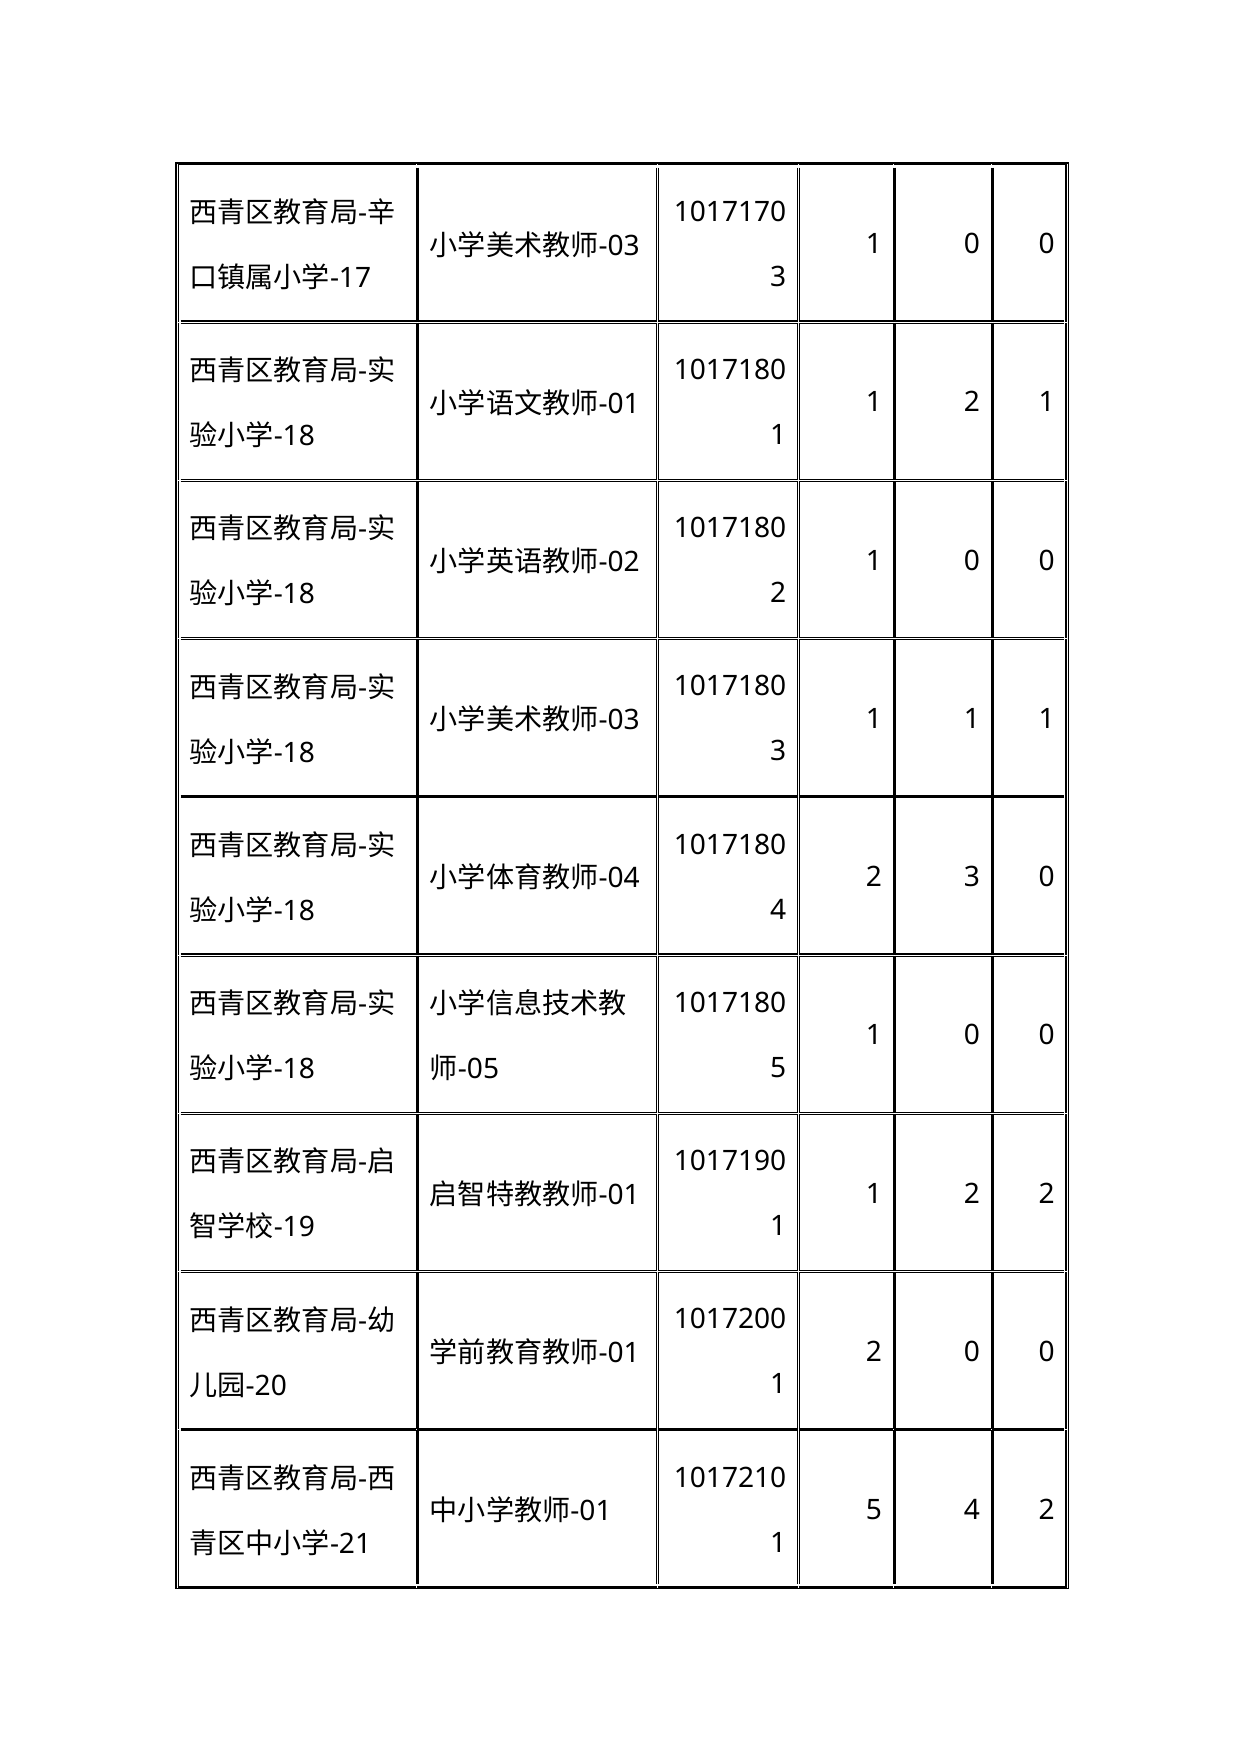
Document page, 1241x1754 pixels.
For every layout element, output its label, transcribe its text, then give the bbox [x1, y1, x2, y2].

table_cell 西青区教育局-西青区中小学-21 [177, 1428, 417, 1586]
table_cell 2 [994, 1111, 1066, 1269]
table_cell 0 [994, 1270, 1066, 1428]
table_cell 1 [799, 164, 894, 320]
table_cell 10171802 [659, 482, 797, 637]
table_cell 2 [992, 1428, 1067, 1586]
table_cell 2 [896, 1115, 991, 1269]
table_cell 1 [896, 640, 991, 795]
table_cell 西青区教育局-实验小学-18 [179, 953, 416, 1111]
table_cell 西青区教育局-幼儿园-20 [179, 1270, 416, 1428]
table_cell 10172101 [658, 1431, 798, 1586]
table_cell 1 [800, 324, 893, 478]
table_cell 10171805 [659, 957, 797, 1111]
table_cell 小学美术教师-03 [419, 640, 656, 795]
table_cell 0 [896, 957, 991, 1111]
table_cell 0 [896, 1273, 991, 1428]
table_cell 1 [992, 637, 1067, 795]
table_cell 小学英语教师-02 [419, 482, 656, 637]
table_cell 0 [994, 479, 1066, 637]
table_cell 1 [800, 640, 893, 795]
table_cell 0 [994, 953, 1066, 1111]
table_cell 5 [799, 1431, 894, 1586]
table_cell 2 [800, 1273, 893, 1428]
table_cell 0 [994, 795, 1065, 953]
table_cell 2 [896, 324, 991, 478]
table_cell 小学信息技术教师-05 [419, 957, 656, 1111]
table_cell 0 [992, 165, 1065, 320]
table_cell 1 [800, 1115, 893, 1269]
table_cell 小学体育教师-04 [419, 798, 656, 953]
table_cell 西青区教育局-实验小学-18 [179, 795, 416, 953]
table_cell 小学语文教师-01 [419, 324, 656, 478]
table_cell 西青区教育局-实验小学-18 [179, 320, 416, 478]
table_cell 学前教育教师-01 [419, 1273, 656, 1428]
table_cell 中小学教师-01 [417, 1431, 658, 1586]
table_cell 0 [894, 164, 992, 320]
table_cell 西青区教育局-实验小学-18 [179, 479, 416, 637]
table_cell 西青区教育局-实验小学-18 [177, 637, 417, 795]
table_cell 1 [800, 957, 893, 1111]
table_cell 10171703 [658, 165, 798, 320]
table_cell 1 [994, 320, 1066, 478]
table_cell 10171901 [659, 1115, 797, 1269]
table_cell 10171801 [659, 324, 797, 478]
table_cell 3 [896, 798, 991, 953]
table_cell 西青区教育局-启智学校-19 [179, 1111, 416, 1269]
table_cell 10171804 [659, 798, 797, 953]
table_cell 4 [894, 1431, 992, 1586]
table_cell 2 [800, 798, 893, 953]
table_cell 10171803 [659, 640, 797, 795]
table_cell 启智特教教师-01 [419, 1115, 656, 1269]
table_cell 10172001 [659, 1273, 797, 1428]
table_cell 1 [800, 482, 893, 637]
table_cell 小学美术教师-03 [417, 165, 658, 320]
table_cell 西青区教育局-辛口镇属小学-17 [179, 164, 417, 320]
table_cell 0 [896, 482, 991, 637]
